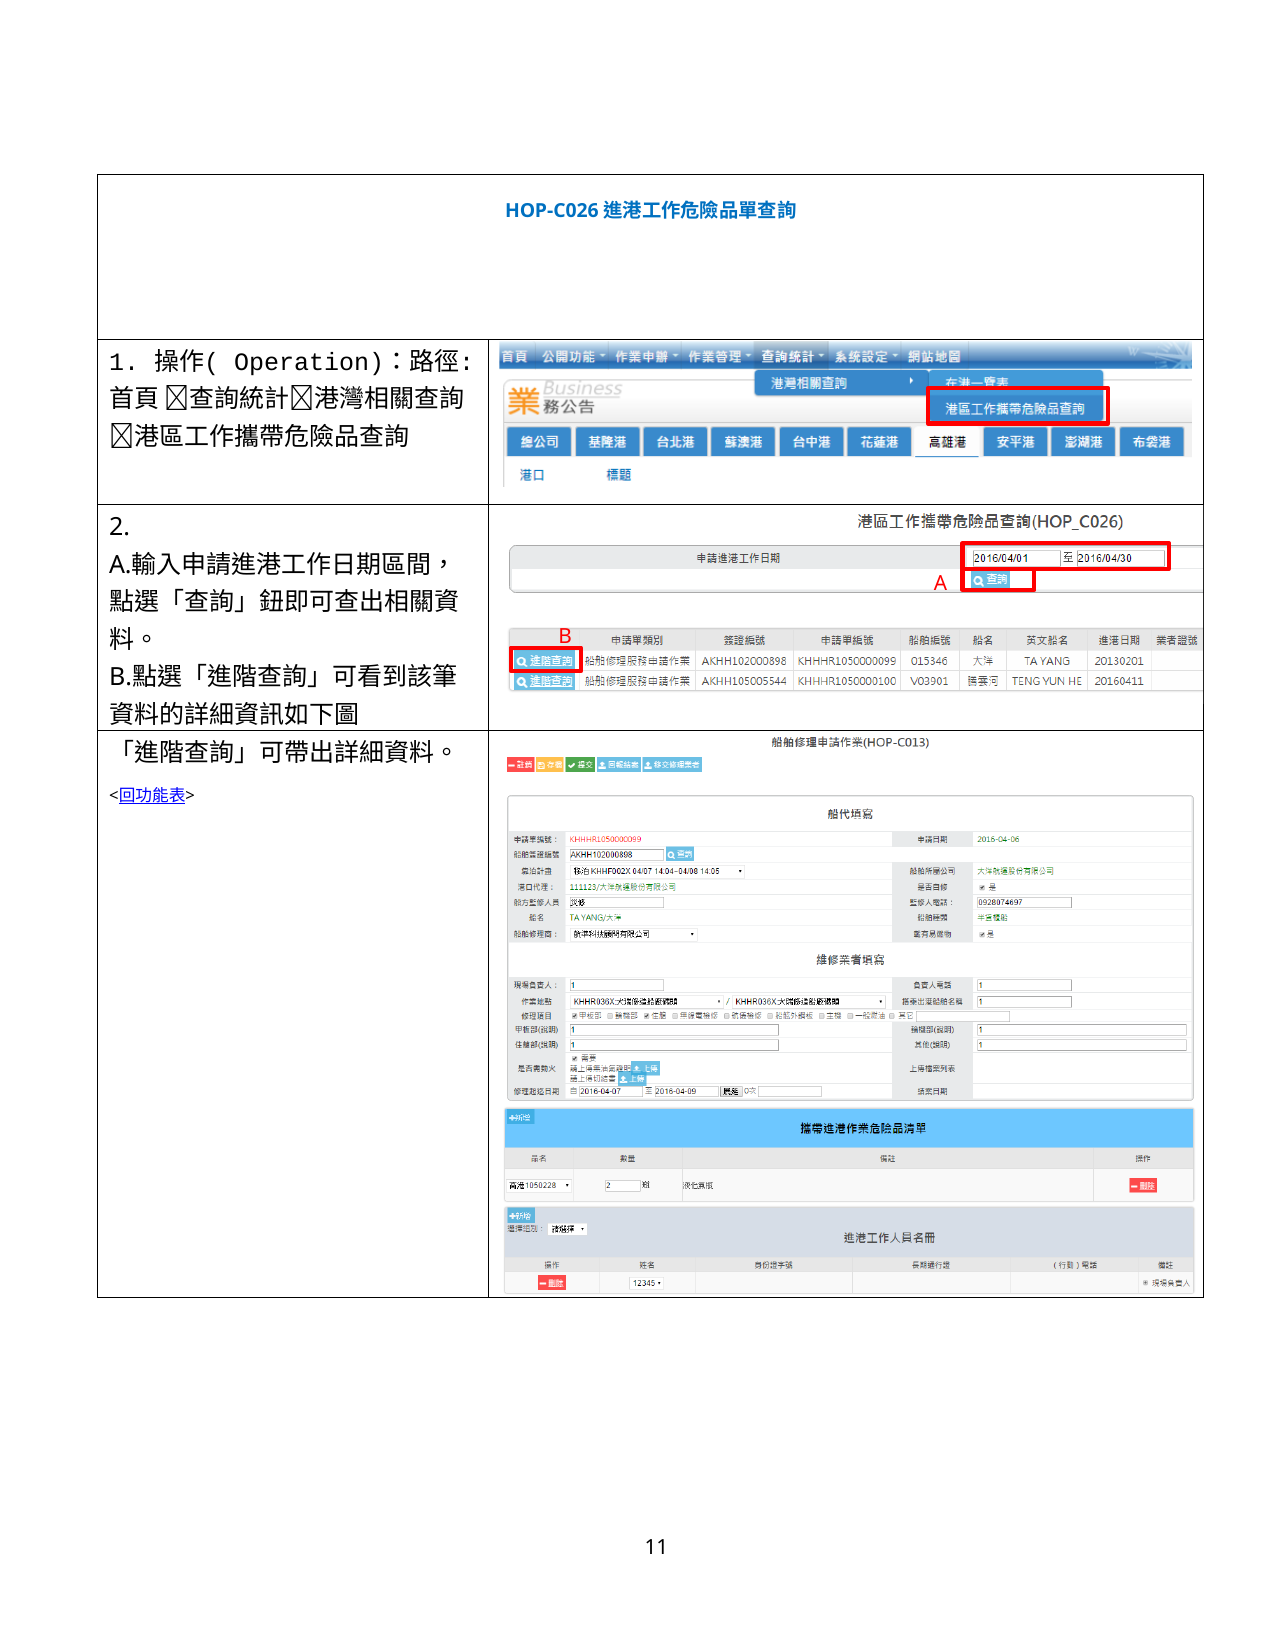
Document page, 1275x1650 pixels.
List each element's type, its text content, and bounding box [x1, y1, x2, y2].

table_header HOP-C026 進港工作危險品單查詢 [98, 175, 1203, 339]
table_cell [489, 340, 1203, 504]
picture [499, 505, 1204, 704]
table_cell [489, 505, 1203, 730]
picture [499, 340, 1192, 487]
table_cell 1. 操作( Operation)：路徑: 首頁 查詢統計港灣相關查詢 港區工作攜帶危險品查詢 [98, 340, 488, 504]
table_cell [1197, 731, 1203, 1297]
table_cell 「進階查詢」可帶出詳細資料。 <回功能表> [98, 731, 488, 1297]
table_cell 2. A.輸入申請進港工作日期區間，點選「查詢」鈕即可查出相關資料。 B.點選「進階查詢」可看到該筆資料的詳細資訊如下圖 [98, 505, 488, 730]
table_cell [489, 731, 499, 1297]
picture [499, 731, 1197, 1297]
